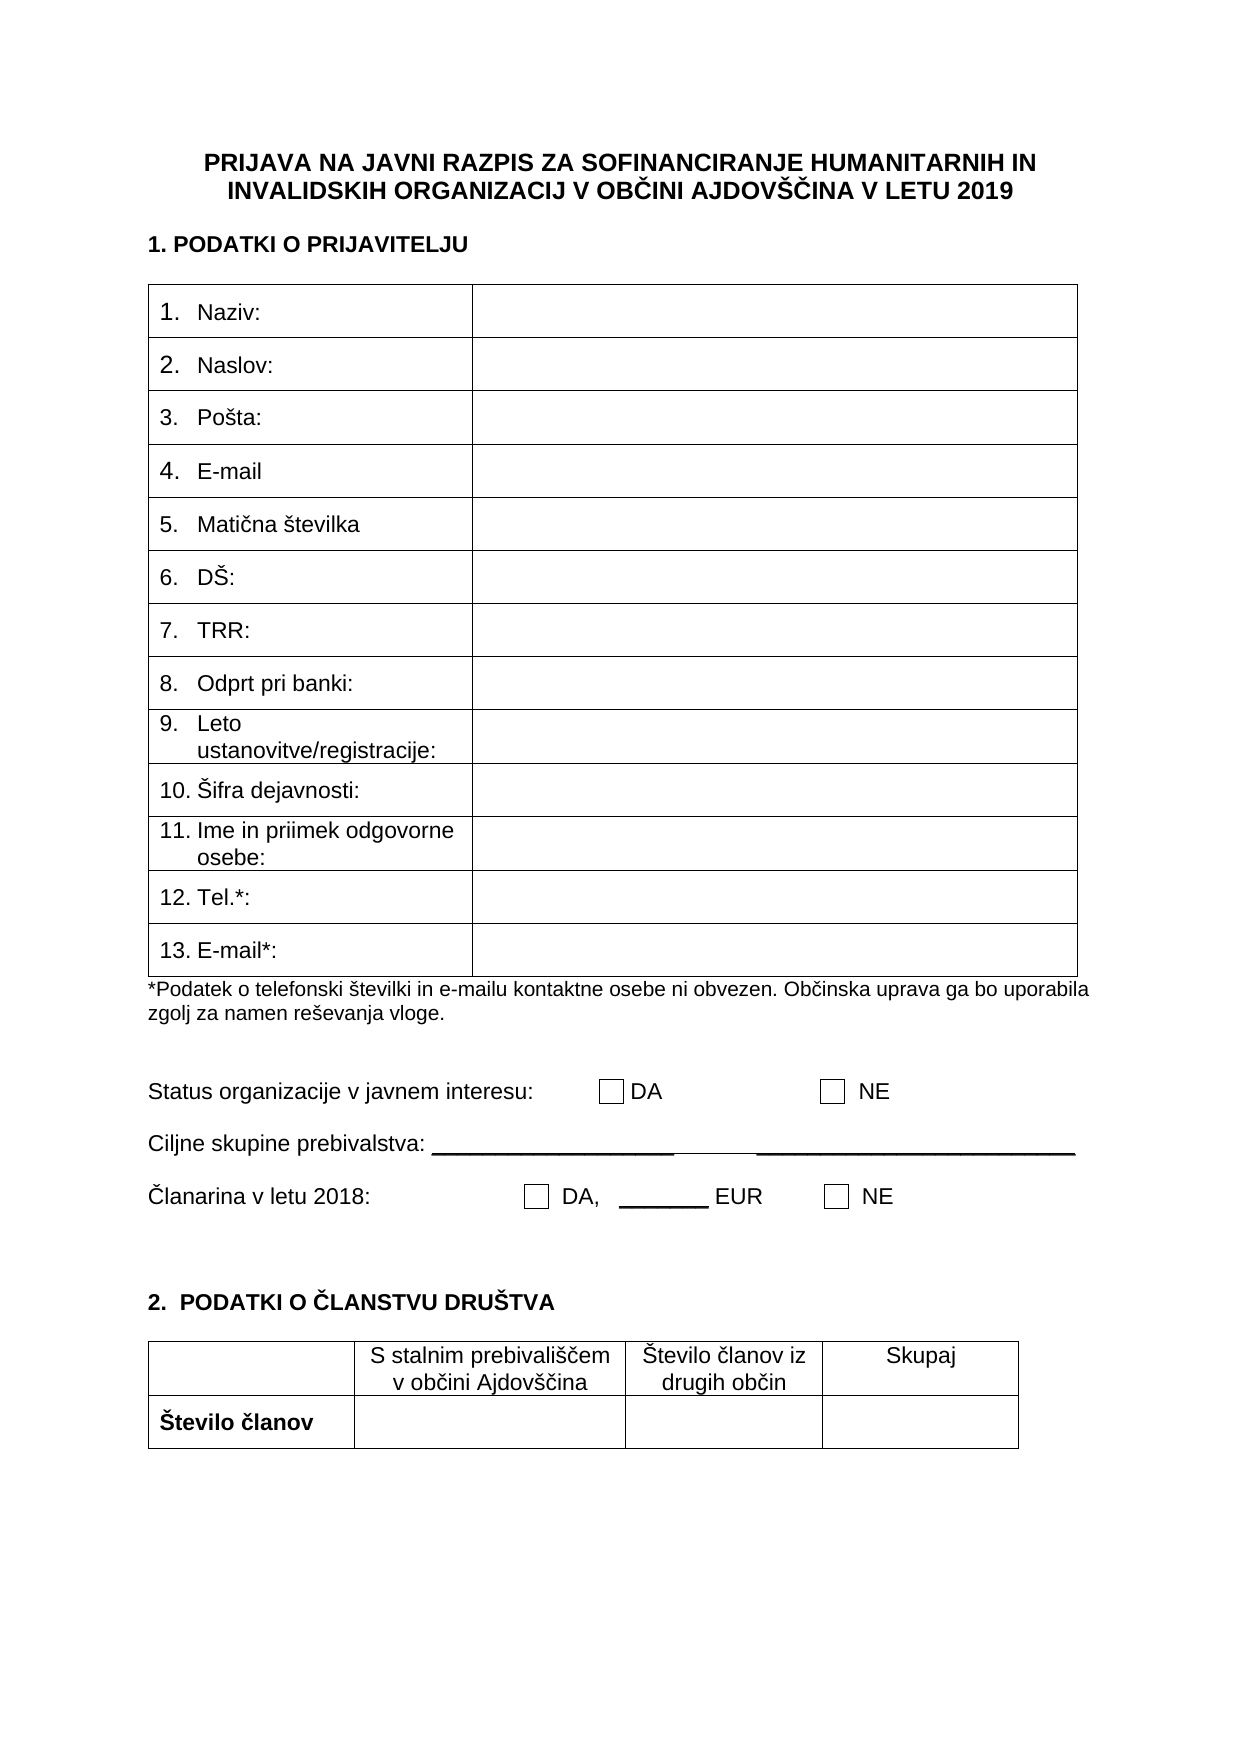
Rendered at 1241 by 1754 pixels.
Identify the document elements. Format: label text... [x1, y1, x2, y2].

table_cell Naslov: [149, 338, 472, 390]
text Članarina v letu 2018: DA, _______ EUR NE [148, 1183, 1093, 1209]
text Status organizacije v javnem interesu: DA NE [148, 1078, 1093, 1104]
table_cell [473, 338, 1077, 390]
table_cell Matična številka [149, 498, 472, 550]
table_header Skupaj [823, 1342, 1018, 1395]
subtitle PRIJAVA NA JAVNI RAZPIS ZA SOFINANCIRANJE HUMANITARNIH IN INVALIDSKIH ORGANIZACIJ V OBČINI AJDOVŠČINA V LETU 2019 [148, 148, 1093, 205]
table_cell [355, 1396, 625, 1448]
table_cell Ime in priimek odgovorne osebe: [149, 817, 472, 870]
text 1. PODATKI O PRIJAVITELJU [148, 231, 1093, 258]
table_cell [473, 871, 1077, 923]
table_cell [473, 657, 1077, 709]
table_cell [823, 1396, 1018, 1448]
table_header [473, 285, 1077, 337]
table_cell E-mail [149, 445, 472, 497]
table_cell Število članov [149, 1396, 354, 1448]
table_cell [473, 604, 1077, 656]
table_cell TRR: [149, 604, 472, 656]
table_cell [473, 817, 1077, 870]
table_cell [473, 498, 1077, 550]
text *Podatek o telefonski številki in e-mailu kontaktne osebe ni obvezen. Občinska uprava ga bo uporabila zgolj za namen reševanja vloge. [148, 977, 1093, 1025]
text Ciljne skupine prebivalstva: ___________________ _________________________ [148, 1130, 1093, 1157]
table_cell Odprt pri banki: [149, 657, 472, 709]
table_cell [473, 391, 1077, 443]
table_header Naziv: [149, 285, 472, 337]
table_cell Pošta: [149, 391, 472, 443]
table_cell [473, 764, 1077, 816]
table_cell E-mail*: [149, 924, 472, 976]
table_cell Leto ustanovitve/registracije: [149, 710, 472, 763]
table_cell [473, 924, 1077, 976]
text 2. PODATKI O ČLANSTVU DRUŠTVA [148, 1288, 1093, 1315]
table_header S stalnim prebivališčem v občini Ajdovščina [355, 1342, 625, 1395]
table_header [149, 1342, 354, 1395]
table_cell [473, 710, 1077, 763]
table_cell [626, 1396, 822, 1448]
table_header Število članov iz drugih občin [626, 1342, 822, 1395]
table_cell [473, 551, 1077, 603]
table_cell Tel.*: [149, 871, 472, 923]
table_cell [473, 445, 1077, 497]
table_cell Šifra dejavnosti: [149, 764, 472, 816]
table_cell DŠ: [149, 551, 472, 603]
